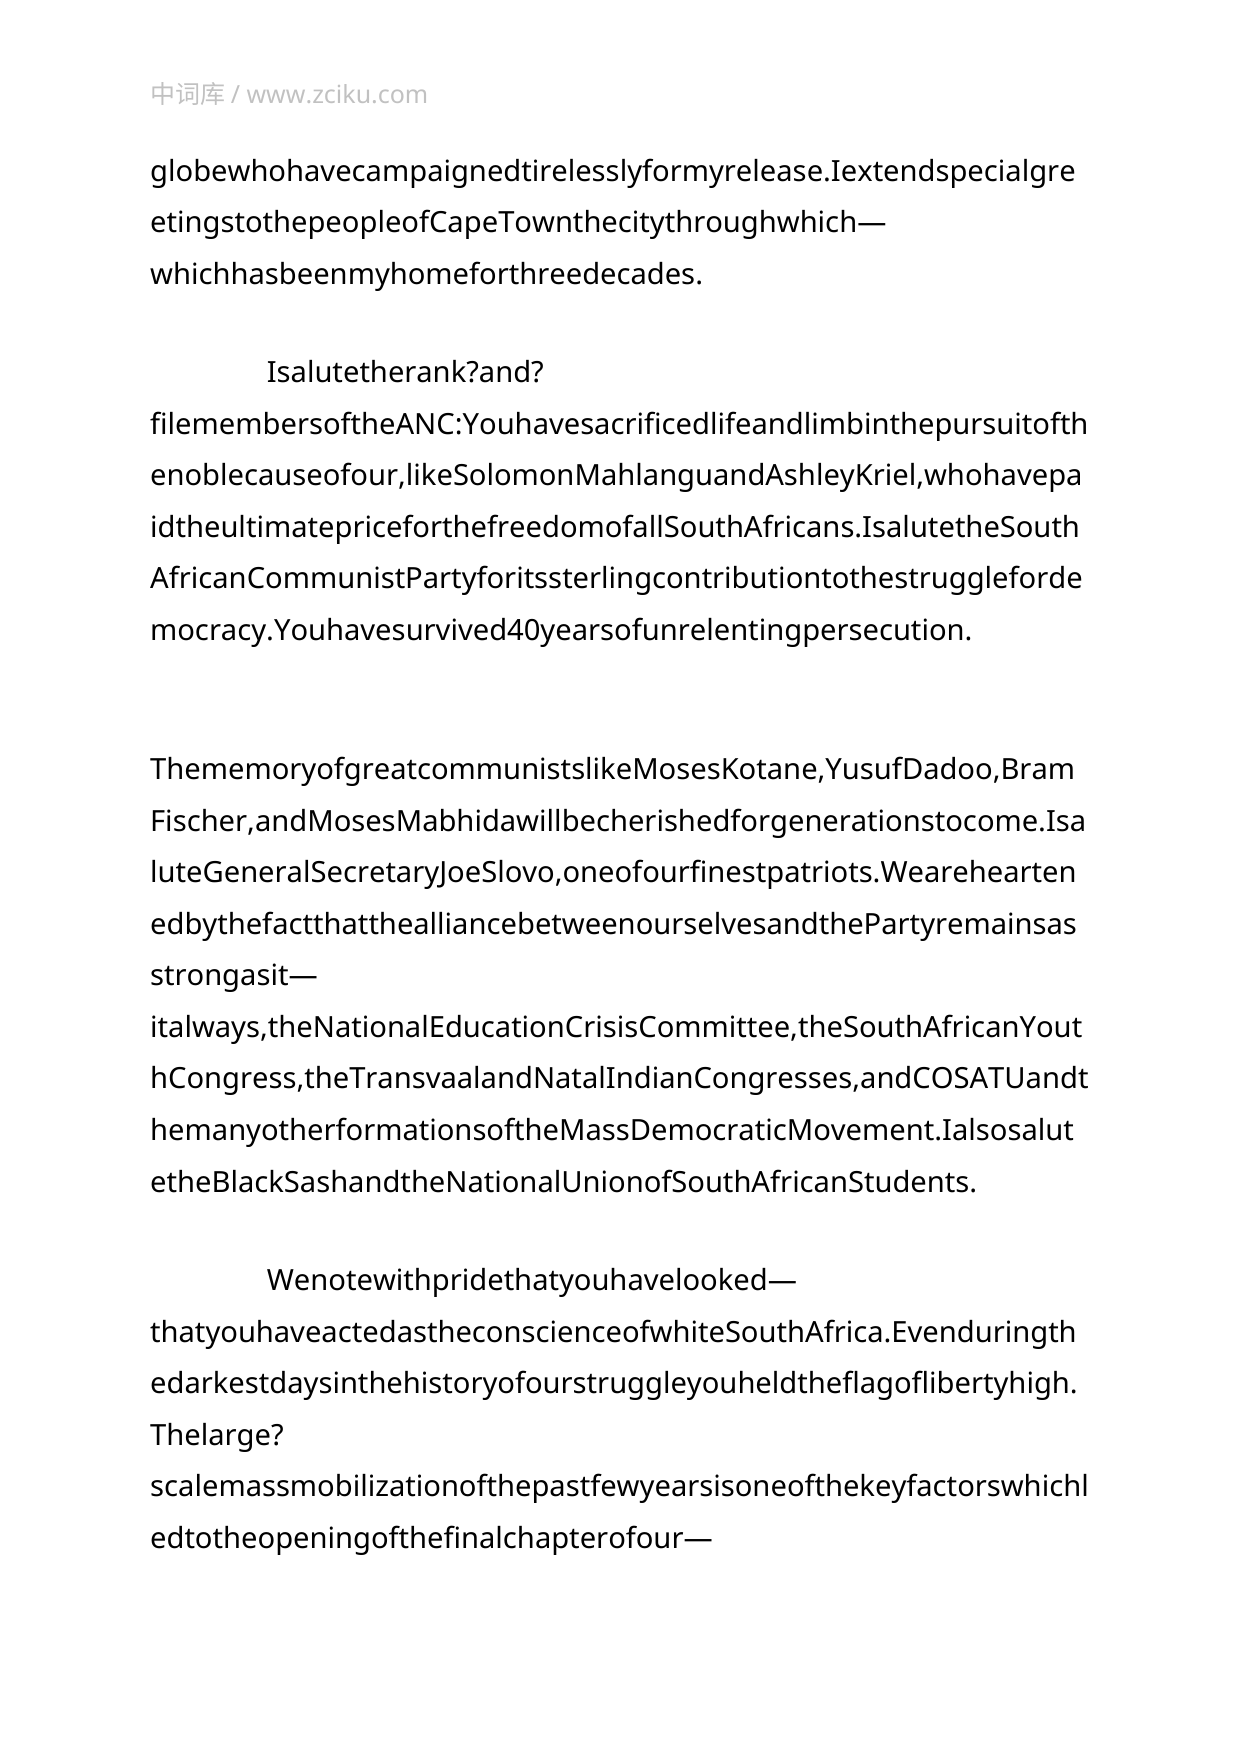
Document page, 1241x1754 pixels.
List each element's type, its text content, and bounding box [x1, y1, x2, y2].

text ThememoryofgreatcommunistslikeMosesKotane,YusufDadoo,BramFischer,andMosesMabhidawillbecherishedforgenerationstocome.IsaluteGeneralSecretaryJoeSlovo,oneofourfinestpatriots.WeareheartenedbythefactthatthealliancebetweenourselvesandthePartyremainsasstrongasit—italways,theNationalEducationCrisisCommittee,theSouthAfricanYouthCongress,theTransvaalandNatalIndianCongresses,andCOSATUandthemanyotherformationsoftheMassDemocraticMovement.IalsosalutetheBlackSashandtheNationalUnionofSouthAfricanStudents. [150, 708, 1090, 1201]
text Isalutetherank?and?filemembersoftheANC:Youhavesacrificedlifeandlimbinthepursuitofthenoblecauseofour,likeSolomonMahlanguandAshleyKriel,whohavepaidtheultimatepriceforthefreedomofallSouthAfricans.IsalutetheSouthAfricanCommunistPartyforitssterlingcontributiontothestrugglefordemocracy.Youhavesurvived40yearsofunrelentingpersecution. [150, 352, 1090, 649]
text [150, 1259, 1090, 1557]
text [150, 150, 1090, 293]
